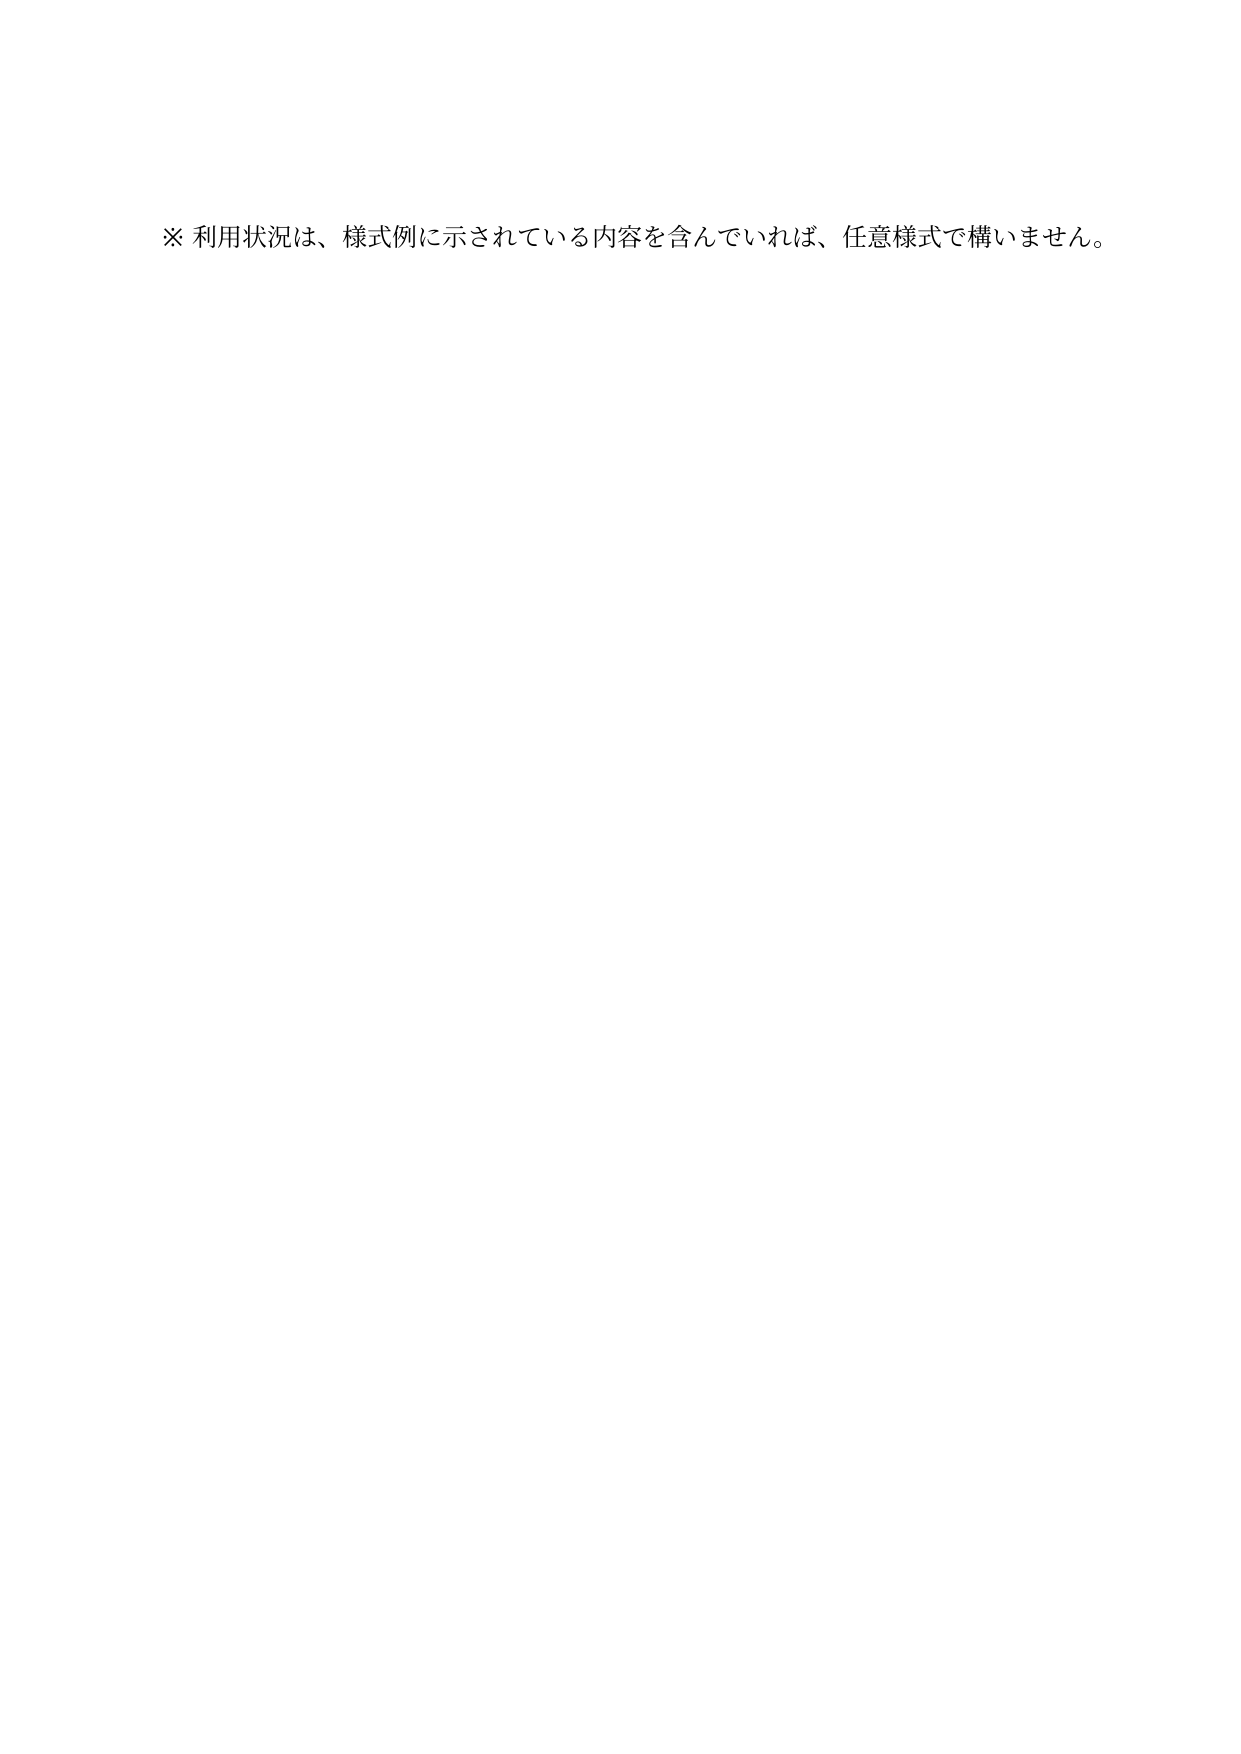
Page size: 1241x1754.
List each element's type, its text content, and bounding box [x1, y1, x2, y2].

list 利用状況は、様式例に示されている内容を含んでいれば、任意様式で構いません。 [162, 217, 1122, 254]
